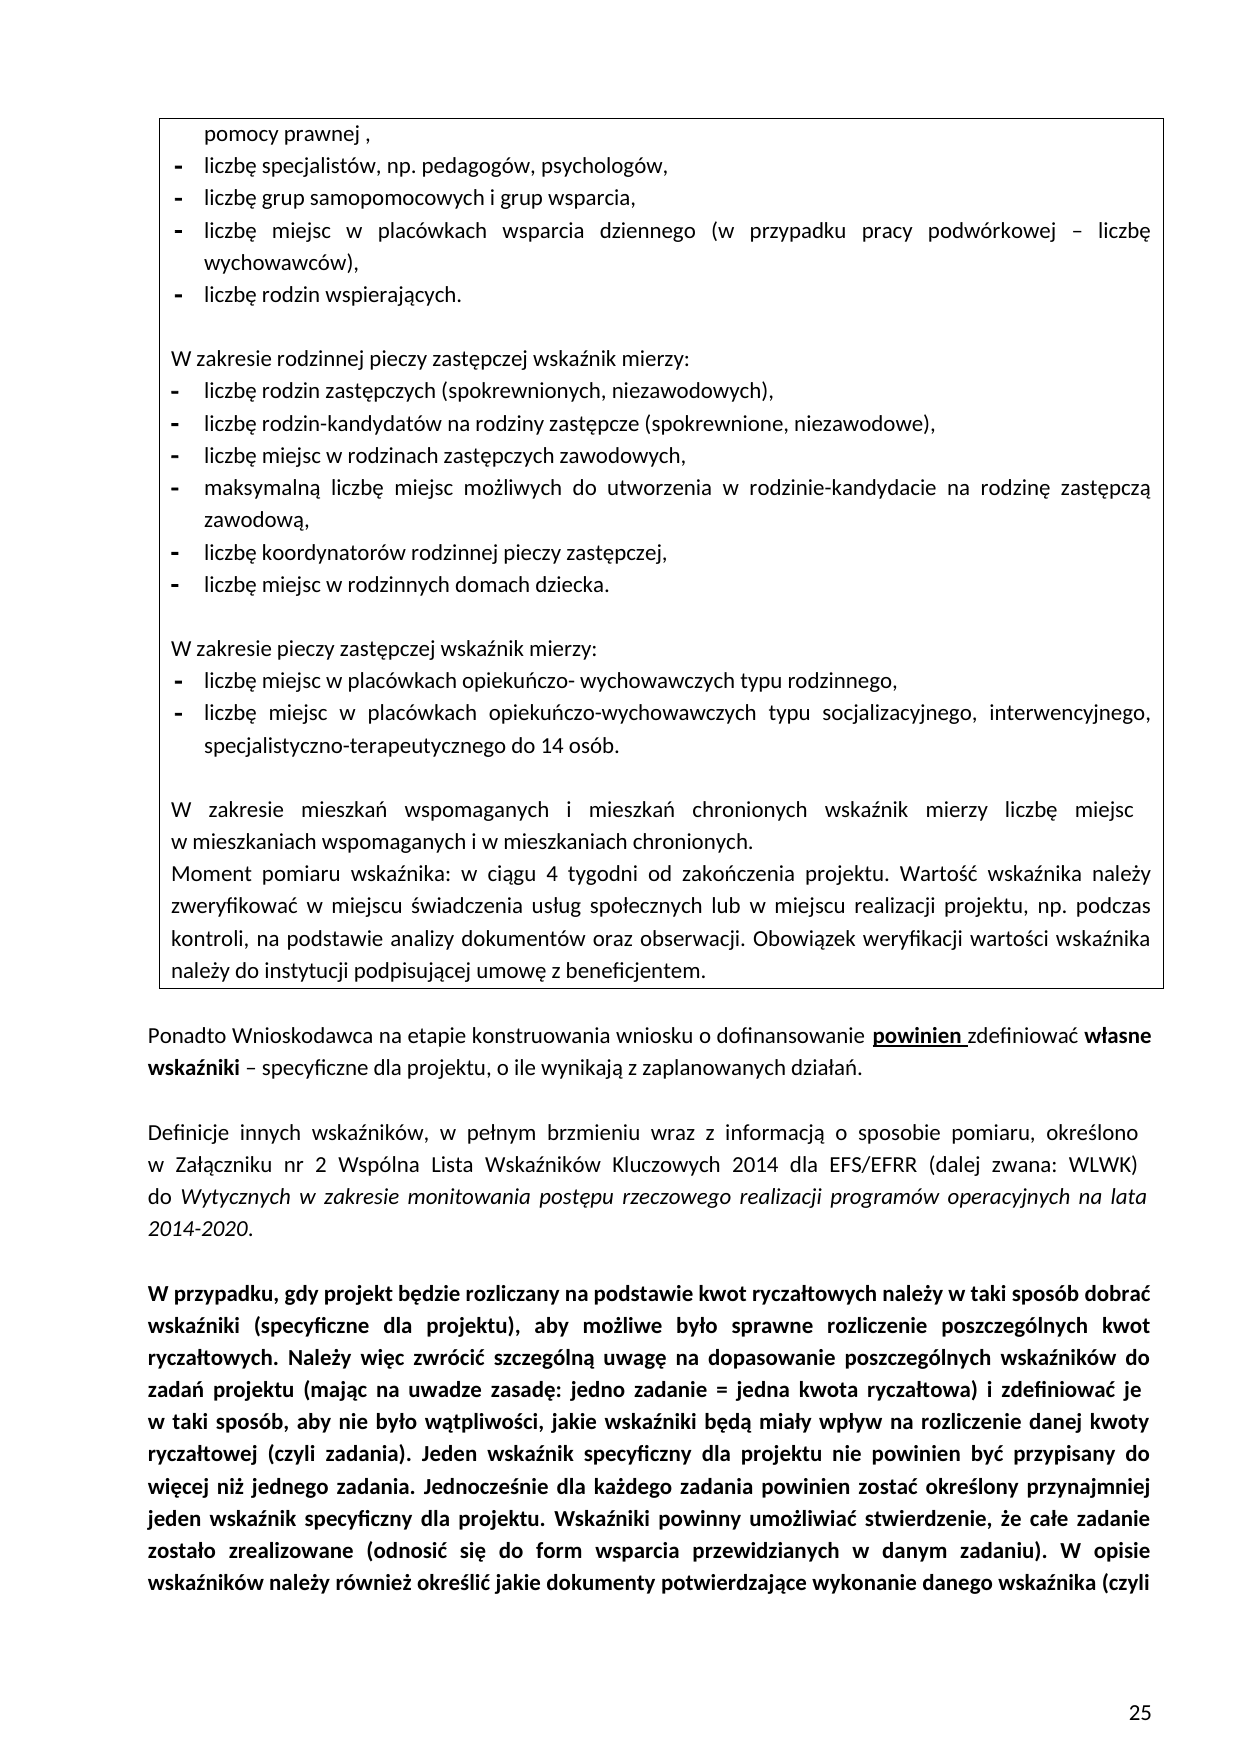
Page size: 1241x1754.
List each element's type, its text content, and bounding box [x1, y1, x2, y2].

text Ponadto Wnioskodawca na etapie konstruowania wniosku o dofinansowanie powinien zdefiniować własne wskaźniki – specyficzne dla projektu, o ile wynikają z zaplanowanych działań. [148, 1021, 1152, 1081]
text Definicje innych wskaźników, w pełnym brzmieniu wraz z informacją o sposobie pomiaru, określono w Załączniku nr 2 Wspólna Lista Wskaźników Kluczowych 2014 dla EFS/EFRR (dalej zwana: WLWK) do Wytycznych w zakresie monitowania postępu rzeczowego realizacji programów operacyjnych na lata 2014-2020. [148, 1118, 1152, 1242]
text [148, 1279, 1152, 1596]
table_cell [160, 119, 1163, 988]
